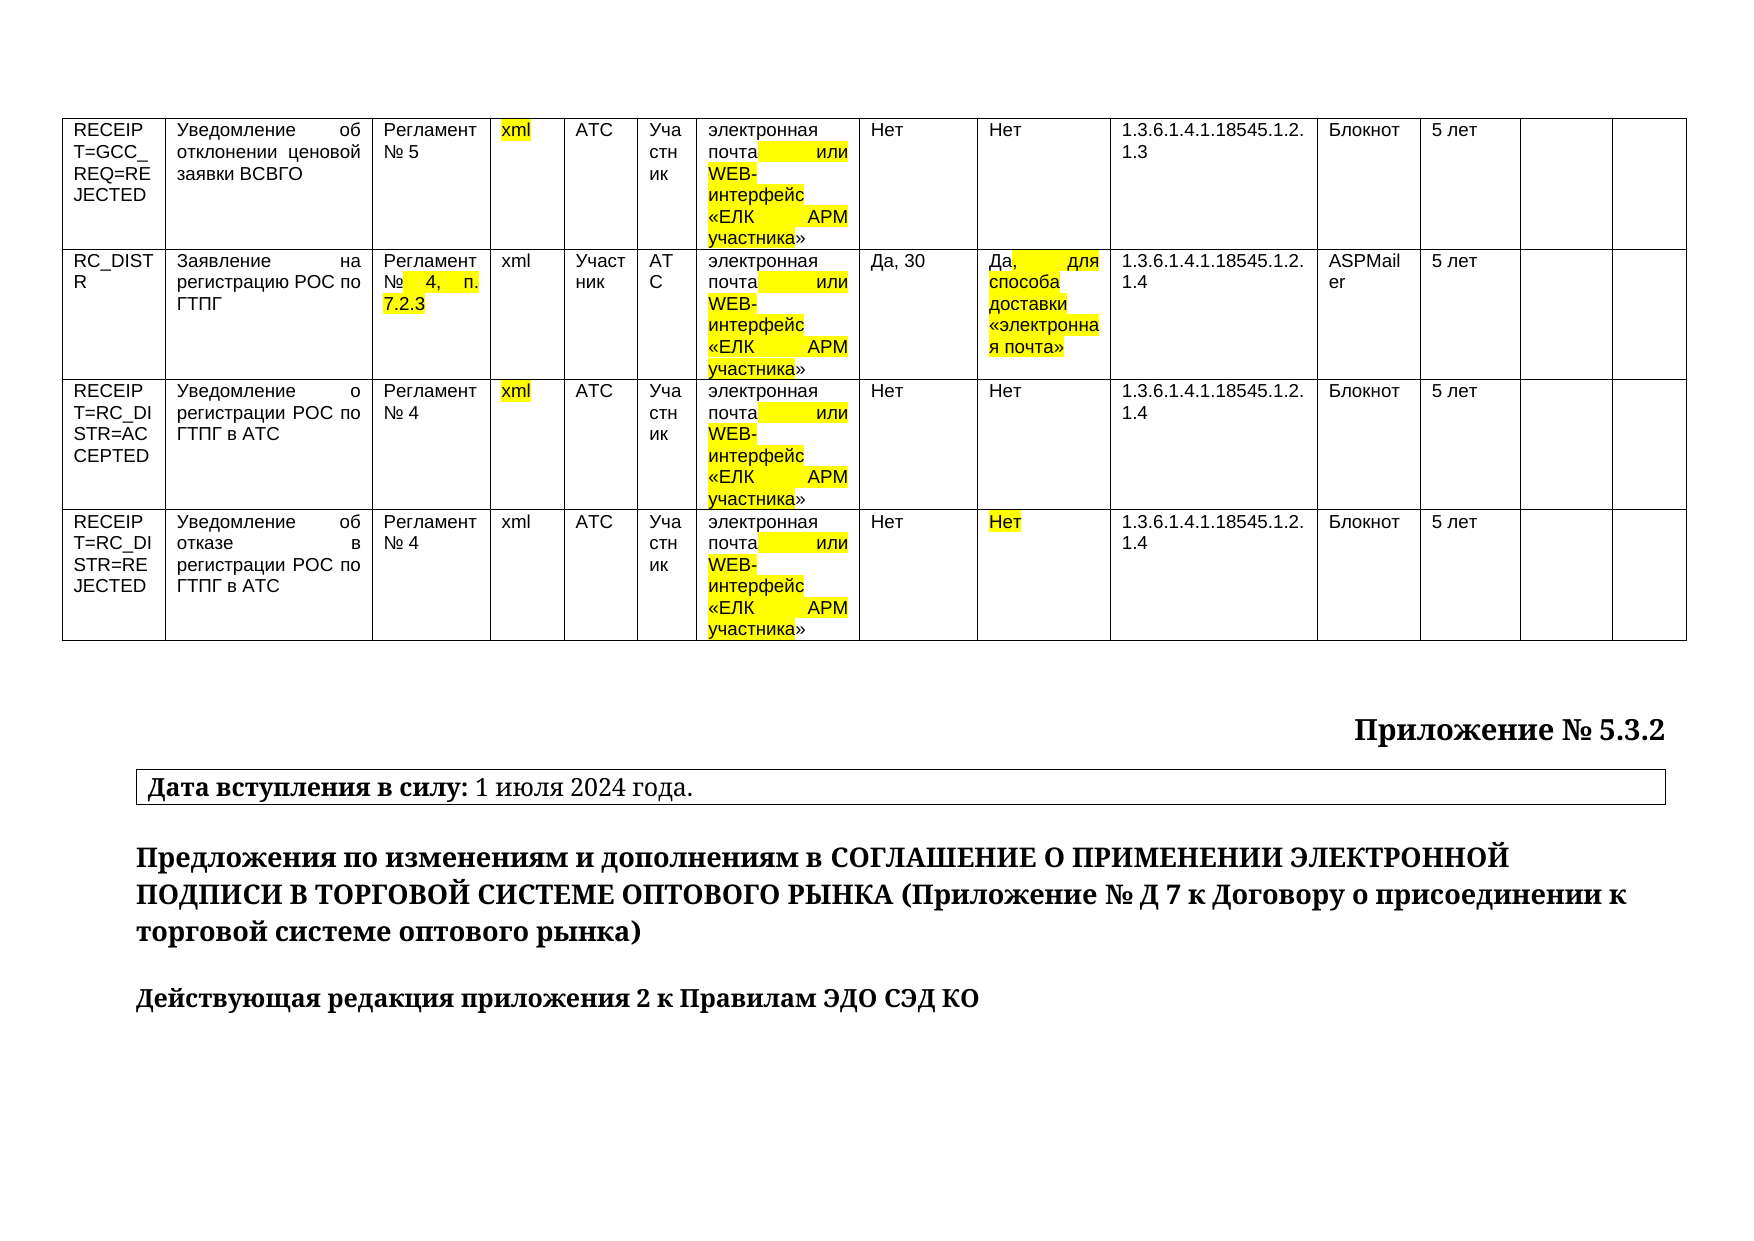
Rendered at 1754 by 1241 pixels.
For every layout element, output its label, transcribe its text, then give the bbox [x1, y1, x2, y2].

table_cell Участник [638, 510, 696, 640]
table_cell xml [491, 250, 564, 379]
table_cell электронная почта или WEB-интерфейс «ЕЛК АРМ участника» [697, 250, 859, 379]
table_cell RECEIPT=RC_DISTR=ACCEPTED [63, 380, 165, 509]
table_cell Нет [978, 119, 1110, 248]
table_cell Участник [638, 380, 696, 509]
table_cell АТС [565, 510, 637, 640]
table_cell [1613, 510, 1686, 640]
table_cell [1613, 119, 1686, 248]
table_cell [1521, 250, 1612, 379]
table_cell Нет [860, 380, 977, 509]
table_cell [1613, 250, 1686, 379]
table_cell Нет [978, 380, 1110, 509]
table_cell [1521, 510, 1612, 640]
text Предложения по изменениям и дополнениям в СОГЛАШЕНИЕ о применении электронной подписи в торговой системе оптового рынка (Приложение № Д 7 к Договору о присоединении к торговой системе оптового рынка) [136, 839, 1657, 949]
table_cell xml [491, 510, 564, 640]
table_cell Да, для способа доставки «электронная почта» [978, 250, 1110, 379]
table_cell Нет [860, 510, 977, 640]
table_cell Регламент № 4, п. 7.2.3 [373, 250, 490, 379]
table_cell 1.3.6.1.4.1.18545.1.2.1.4 [1111, 250, 1317, 379]
table_cell Блокнот [1318, 510, 1420, 640]
table_cell ASPMailer [1318, 250, 1420, 379]
text Действующая редакция приложения 2 к Правилам ЭДО СЭД КО [136, 981, 1665, 1014]
table_cell Участник [565, 250, 637, 379]
table_cell [1613, 380, 1686, 509]
table_cell 5 лет [1421, 119, 1520, 248]
table_cell RECEIPT=GCC_REQ=REJECTED [63, 119, 165, 248]
table_cell xml [491, 119, 564, 248]
table_cell xml [491, 380, 564, 509]
table_cell электронная почта или WEB-интерфейс «ЕЛК АРМ участника» [697, 510, 859, 640]
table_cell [1111, 119, 1317, 248]
table_cell 5 лет [1421, 380, 1520, 509]
table_cell [1521, 119, 1612, 248]
table_cell АТС [565, 119, 637, 248]
table_cell электронная почта или WEB-интерфейс «ЕЛК АРМ участника» [697, 380, 859, 509]
table_cell Нет [978, 510, 1110, 640]
table_cell 1.3.6.1.4.1.18545.1.2.1.4 [1111, 510, 1317, 640]
table_cell Да, 30 [860, 250, 977, 379]
table_cell RC_DISTR [63, 250, 165, 379]
table_cell 5 лет [1421, 510, 1520, 640]
table_cell [1521, 380, 1612, 509]
table_cell 5 лет [1421, 250, 1520, 379]
table_cell Участник [638, 119, 696, 248]
table_cell АТС [638, 250, 696, 379]
table_cell Нет [860, 119, 977, 248]
table_cell Регламент № 4 [373, 510, 490, 640]
table_cell Блокнот [1318, 119, 1420, 248]
table_header Дата вступления в силу: 1 июля 2024 года. [137, 770, 1665, 803]
table_cell Заявление на регистрацию РОС по ГТПГ [166, 250, 372, 379]
table_cell АТС [565, 380, 637, 509]
table_cell 1.3.6.1.4.1.18545.1.2.1.4 [1111, 380, 1317, 509]
text Приложение № 5.3.2 [136, 709, 1665, 749]
table_cell Уведомление об отклонении ценовой заявки ВСВГО [166, 119, 372, 248]
table_cell RECEIPT=RC_DISTR=REJECTED [63, 510, 165, 640]
table_cell Уведомление о регистрации РОС по ГТПГ в АТС [166, 380, 372, 509]
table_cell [697, 119, 859, 248]
table_cell Регламент № 5 [373, 119, 490, 248]
table_cell Регламент № 4 [373, 380, 490, 509]
table_cell Блокнот [1318, 380, 1420, 509]
table_cell Уведомление об отказе в регистрации РОС по ГТПГ в АТС [166, 510, 372, 640]
